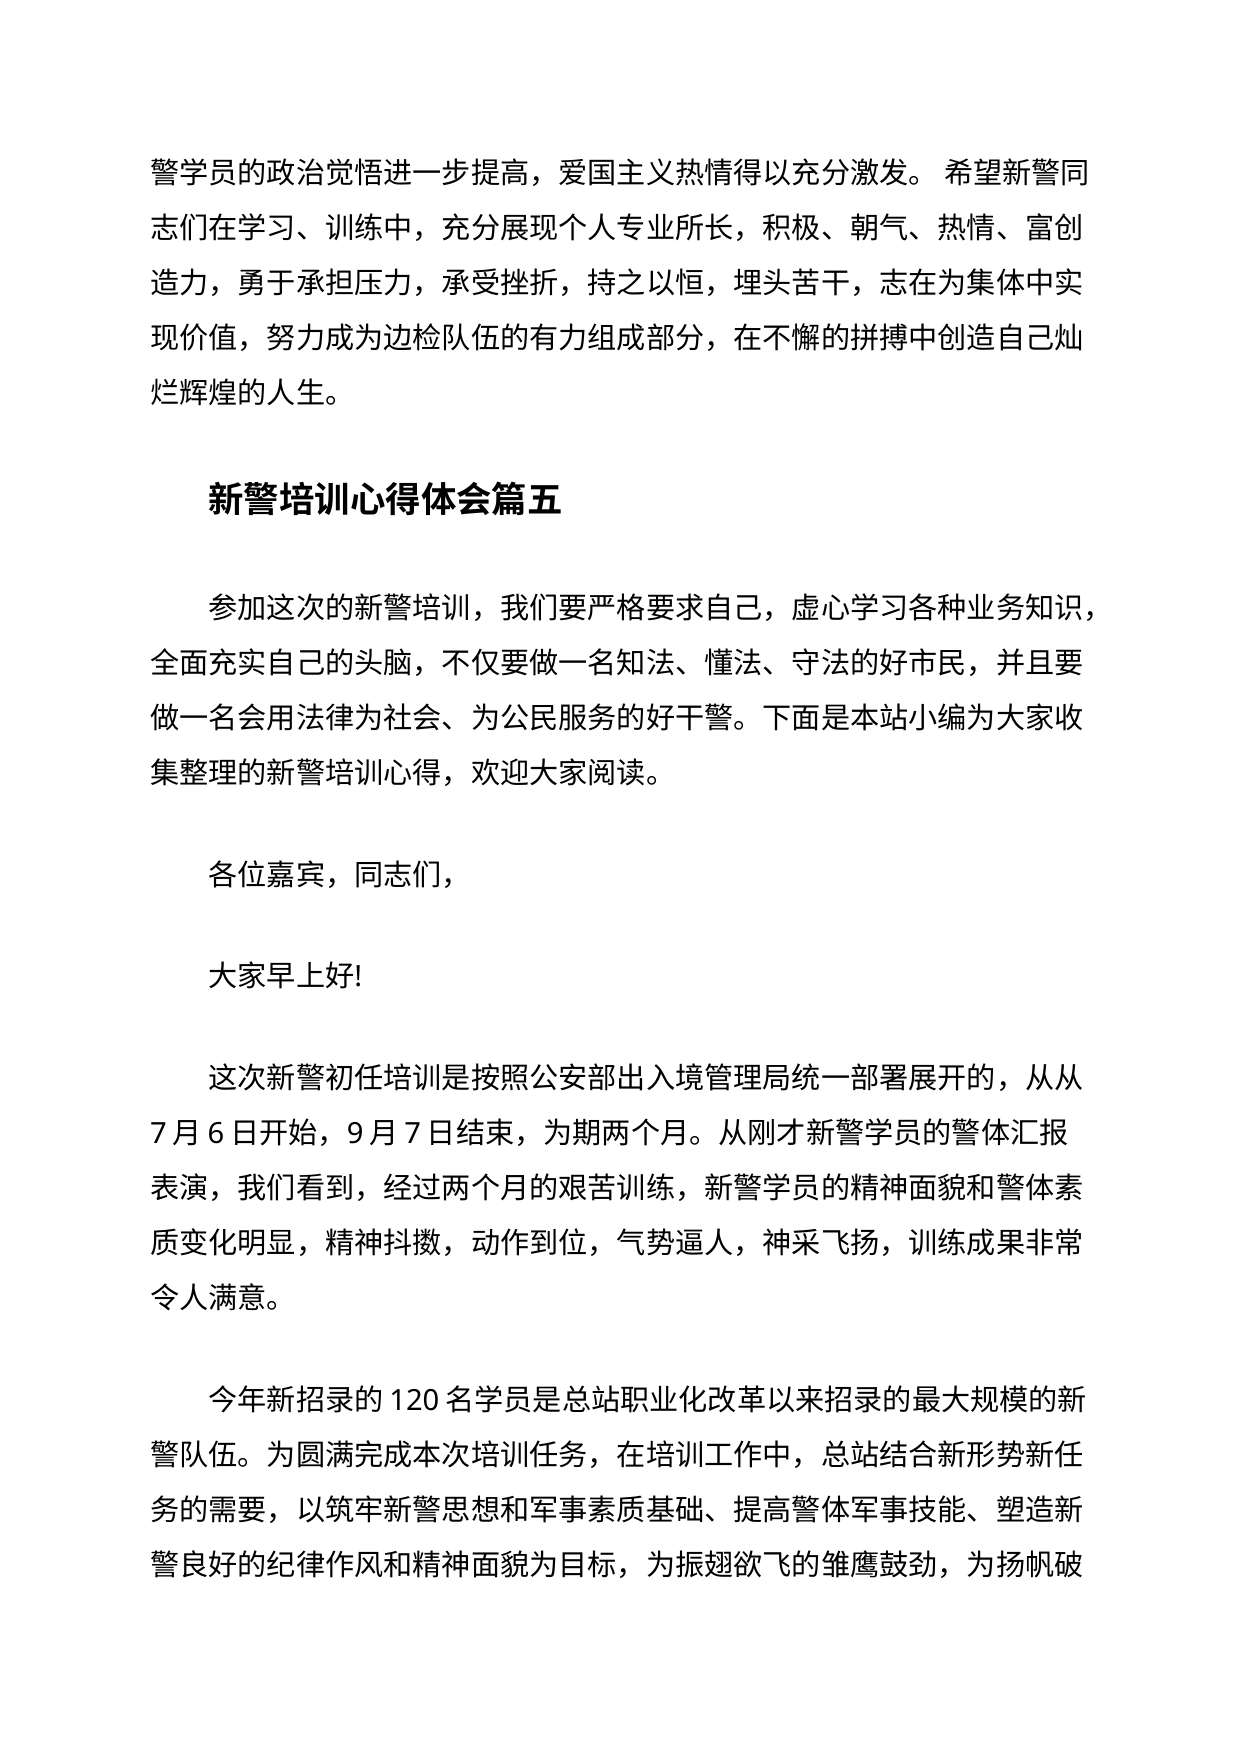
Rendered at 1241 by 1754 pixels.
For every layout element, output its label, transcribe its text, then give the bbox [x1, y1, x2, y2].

text 新警培训心得体会篇五 [150, 471, 1090, 523]
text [150, 1376, 1090, 1583]
text 各位嘉宾，同志们， [150, 851, 1090, 893]
text 参加这次的新警培训，我们要严格要求自己，虚心学习各种业务知识，全面充实自己的头脑，不仅要做一名知法、懂法、守法的好市民，并且要做一名会用法律为社会、为公民服务的好干警。下面是本站小编为大家收集整理的新警培训心得，欢迎大家阅读。 [150, 585, 1090, 792]
text 大家早上好! [150, 953, 1090, 995]
text 这次新警初任培训是按照公安部出入境管理局统一部署展开的，从从7月6日开始，9月7日结束，为期两个月。从刚才新警学员的警体汇报表演，我们看到，经过两个月的艰苦训练，新警学员的精神面貌和警体素质变化明显，精神抖擞，动作到位，气势逼人，神采飞扬，训练成果非常令人满意。 [150, 1055, 1090, 1317]
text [150, 150, 1090, 412]
